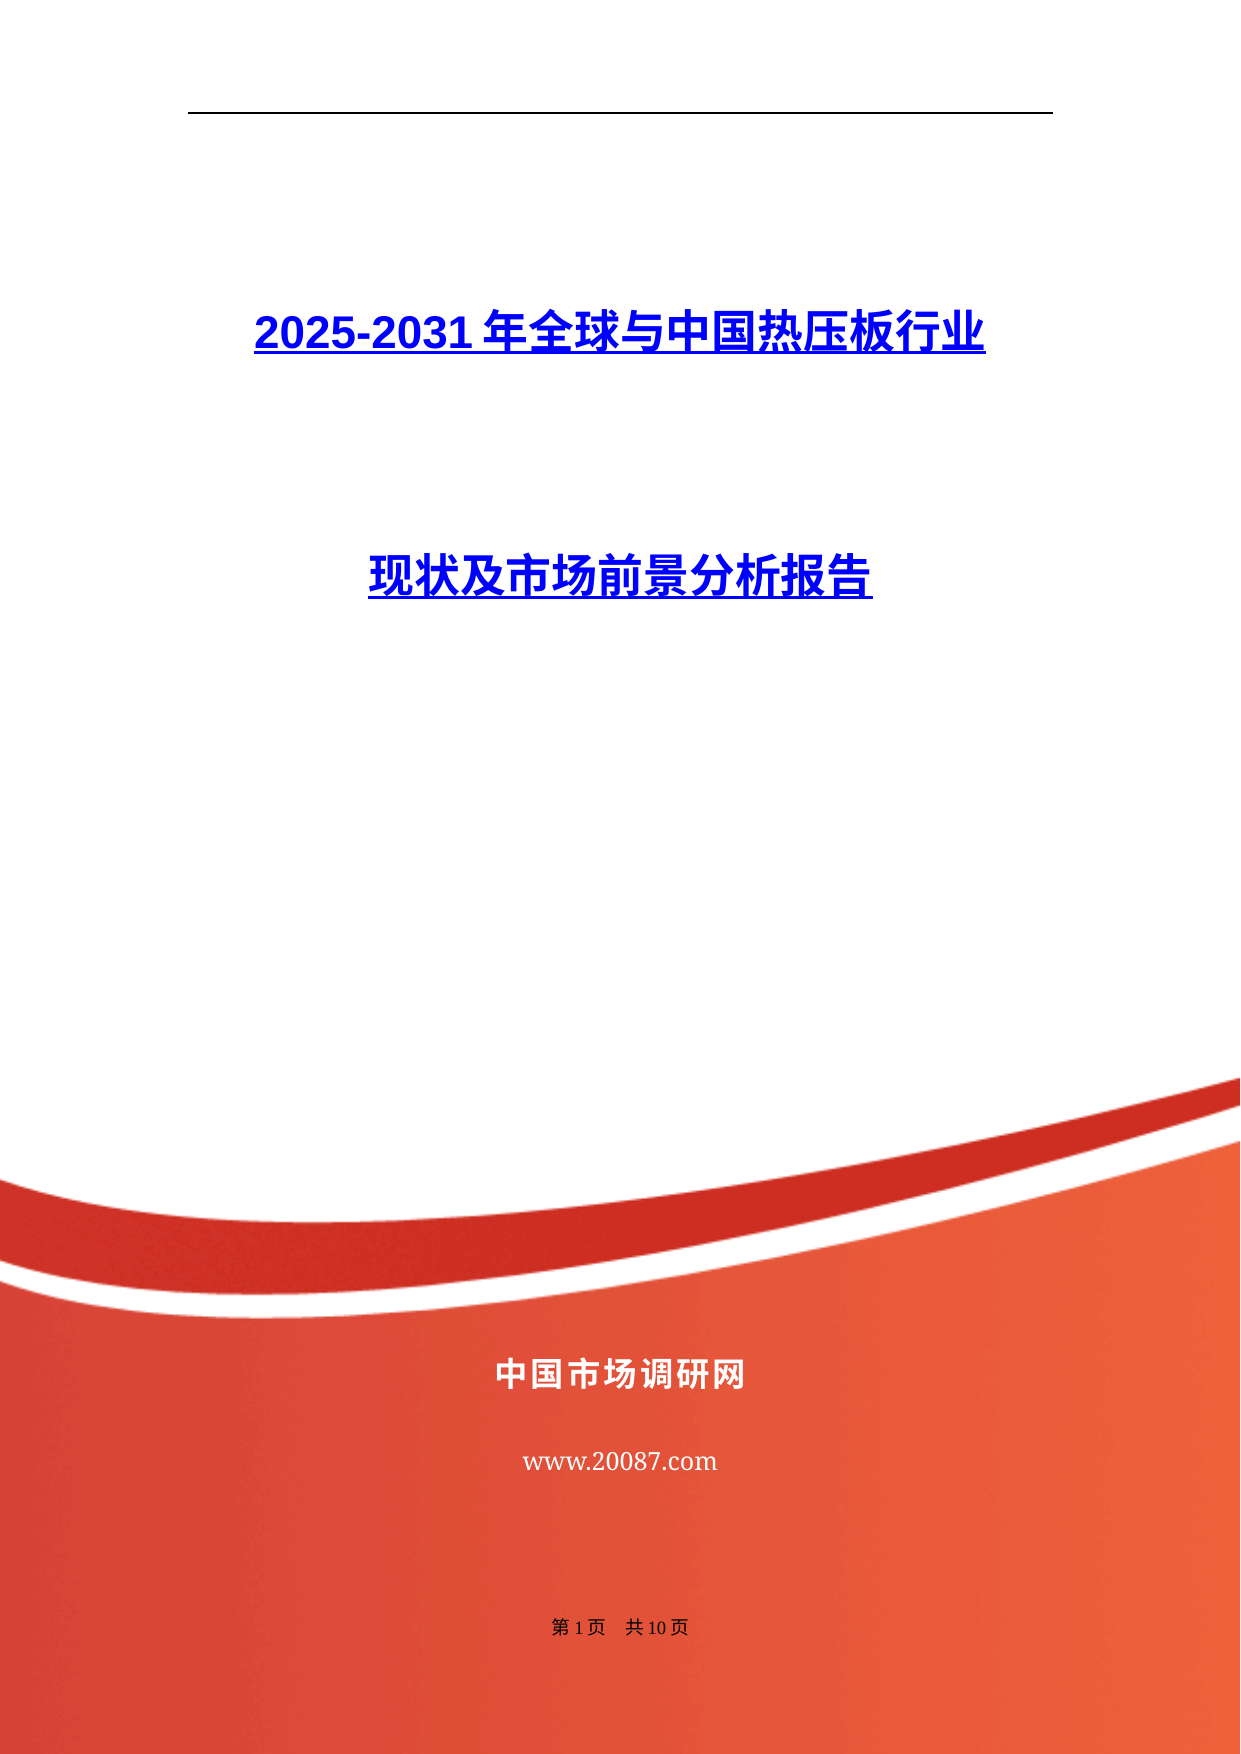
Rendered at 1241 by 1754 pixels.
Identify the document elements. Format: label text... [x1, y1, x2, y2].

subtitle 中国市场调研网 [187, 1339, 1053, 1404]
picture [0, 1006, 1241, 1754]
text www.20087.com [187, 1428, 1053, 1493]
table_header 2025-2031年全球与中国热压板行业现状及市场前景分析报告 [188, 207, 1053, 773]
